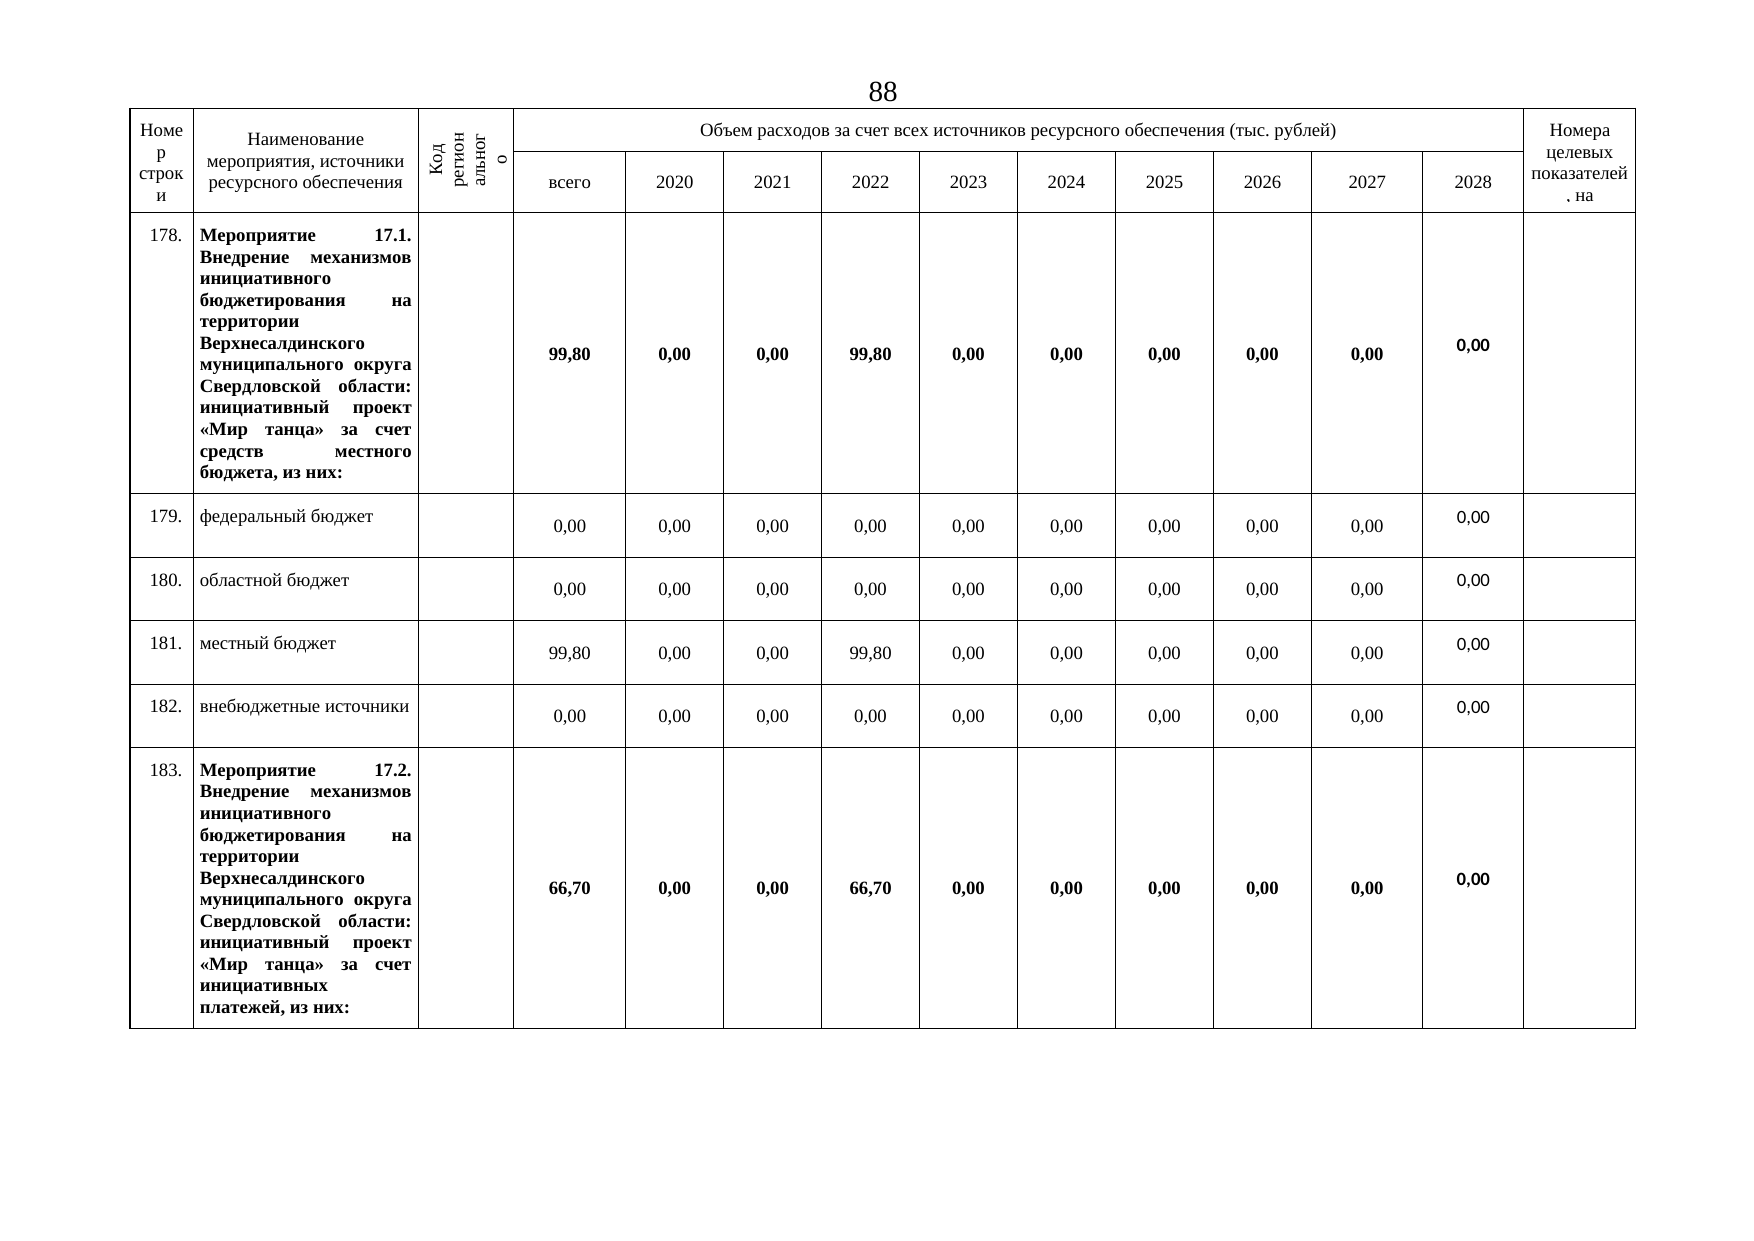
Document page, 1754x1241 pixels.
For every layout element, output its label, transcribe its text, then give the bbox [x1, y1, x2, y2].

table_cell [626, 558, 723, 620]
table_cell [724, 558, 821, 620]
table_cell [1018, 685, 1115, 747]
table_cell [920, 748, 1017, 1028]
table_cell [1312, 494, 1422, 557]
table_cell всего [514, 152, 625, 212]
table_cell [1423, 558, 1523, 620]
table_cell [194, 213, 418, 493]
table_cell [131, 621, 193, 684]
table_header Объем расходов за счет всех источников ресурсного обеспечения (тыс. рублей) [514, 109, 1523, 151]
table_cell 2024 [1018, 152, 1115, 212]
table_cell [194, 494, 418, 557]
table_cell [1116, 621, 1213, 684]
table_cell 2022 [822, 152, 919, 212]
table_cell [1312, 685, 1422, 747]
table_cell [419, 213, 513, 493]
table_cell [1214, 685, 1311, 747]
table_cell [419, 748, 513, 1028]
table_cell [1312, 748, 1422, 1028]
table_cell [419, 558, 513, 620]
table_cell 2026 [1214, 152, 1311, 212]
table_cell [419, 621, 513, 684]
table_cell 2027 [1312, 152, 1422, 212]
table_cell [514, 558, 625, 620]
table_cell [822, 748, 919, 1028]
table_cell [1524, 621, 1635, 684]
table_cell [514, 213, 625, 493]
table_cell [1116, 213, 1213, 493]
table_cell 2023 [920, 152, 1017, 212]
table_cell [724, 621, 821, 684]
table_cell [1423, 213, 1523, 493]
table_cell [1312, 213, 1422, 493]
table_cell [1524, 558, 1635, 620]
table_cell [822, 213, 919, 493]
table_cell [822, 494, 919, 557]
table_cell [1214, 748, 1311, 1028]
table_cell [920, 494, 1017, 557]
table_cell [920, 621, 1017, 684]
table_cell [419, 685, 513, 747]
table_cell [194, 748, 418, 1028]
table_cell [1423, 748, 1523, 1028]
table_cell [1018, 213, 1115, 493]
table_cell 2025 [1116, 152, 1213, 212]
table_cell 2021 [724, 152, 821, 212]
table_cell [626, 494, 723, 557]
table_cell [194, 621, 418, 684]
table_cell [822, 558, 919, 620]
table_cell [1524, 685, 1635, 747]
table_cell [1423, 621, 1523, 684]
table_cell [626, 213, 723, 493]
table_header Код регионального (муниципального) проекта [419, 109, 513, 212]
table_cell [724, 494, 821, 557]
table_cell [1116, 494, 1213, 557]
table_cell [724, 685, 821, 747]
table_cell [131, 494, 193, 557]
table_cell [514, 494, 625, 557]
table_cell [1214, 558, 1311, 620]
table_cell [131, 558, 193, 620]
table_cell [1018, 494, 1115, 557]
table_cell 2028 [1423, 152, 1523, 212]
table_header Номер строки [131, 109, 193, 212]
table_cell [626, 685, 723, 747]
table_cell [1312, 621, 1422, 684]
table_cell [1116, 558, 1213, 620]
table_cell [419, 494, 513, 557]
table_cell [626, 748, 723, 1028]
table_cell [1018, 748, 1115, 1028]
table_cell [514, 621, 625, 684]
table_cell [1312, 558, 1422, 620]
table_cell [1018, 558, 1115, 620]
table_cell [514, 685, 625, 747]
table_header Номера целевых показателей, на достижение которых направлены мероприятия [1524, 109, 1635, 212]
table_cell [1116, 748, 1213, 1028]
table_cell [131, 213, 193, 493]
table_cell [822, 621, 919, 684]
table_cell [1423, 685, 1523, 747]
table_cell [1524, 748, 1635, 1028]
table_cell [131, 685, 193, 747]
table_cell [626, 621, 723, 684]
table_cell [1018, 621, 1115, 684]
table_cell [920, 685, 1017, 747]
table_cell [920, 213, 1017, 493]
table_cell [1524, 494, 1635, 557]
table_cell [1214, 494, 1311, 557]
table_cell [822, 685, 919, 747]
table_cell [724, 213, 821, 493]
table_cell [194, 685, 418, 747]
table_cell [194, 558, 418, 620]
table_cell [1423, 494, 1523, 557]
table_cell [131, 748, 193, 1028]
table_header Наименование мероприятия, источники ресурсного обеспечения [194, 109, 418, 212]
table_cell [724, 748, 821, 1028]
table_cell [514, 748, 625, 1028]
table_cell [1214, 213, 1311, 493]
table_cell 2020 [626, 152, 723, 212]
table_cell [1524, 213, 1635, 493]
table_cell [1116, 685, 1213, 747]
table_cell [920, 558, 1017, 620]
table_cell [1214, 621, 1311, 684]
